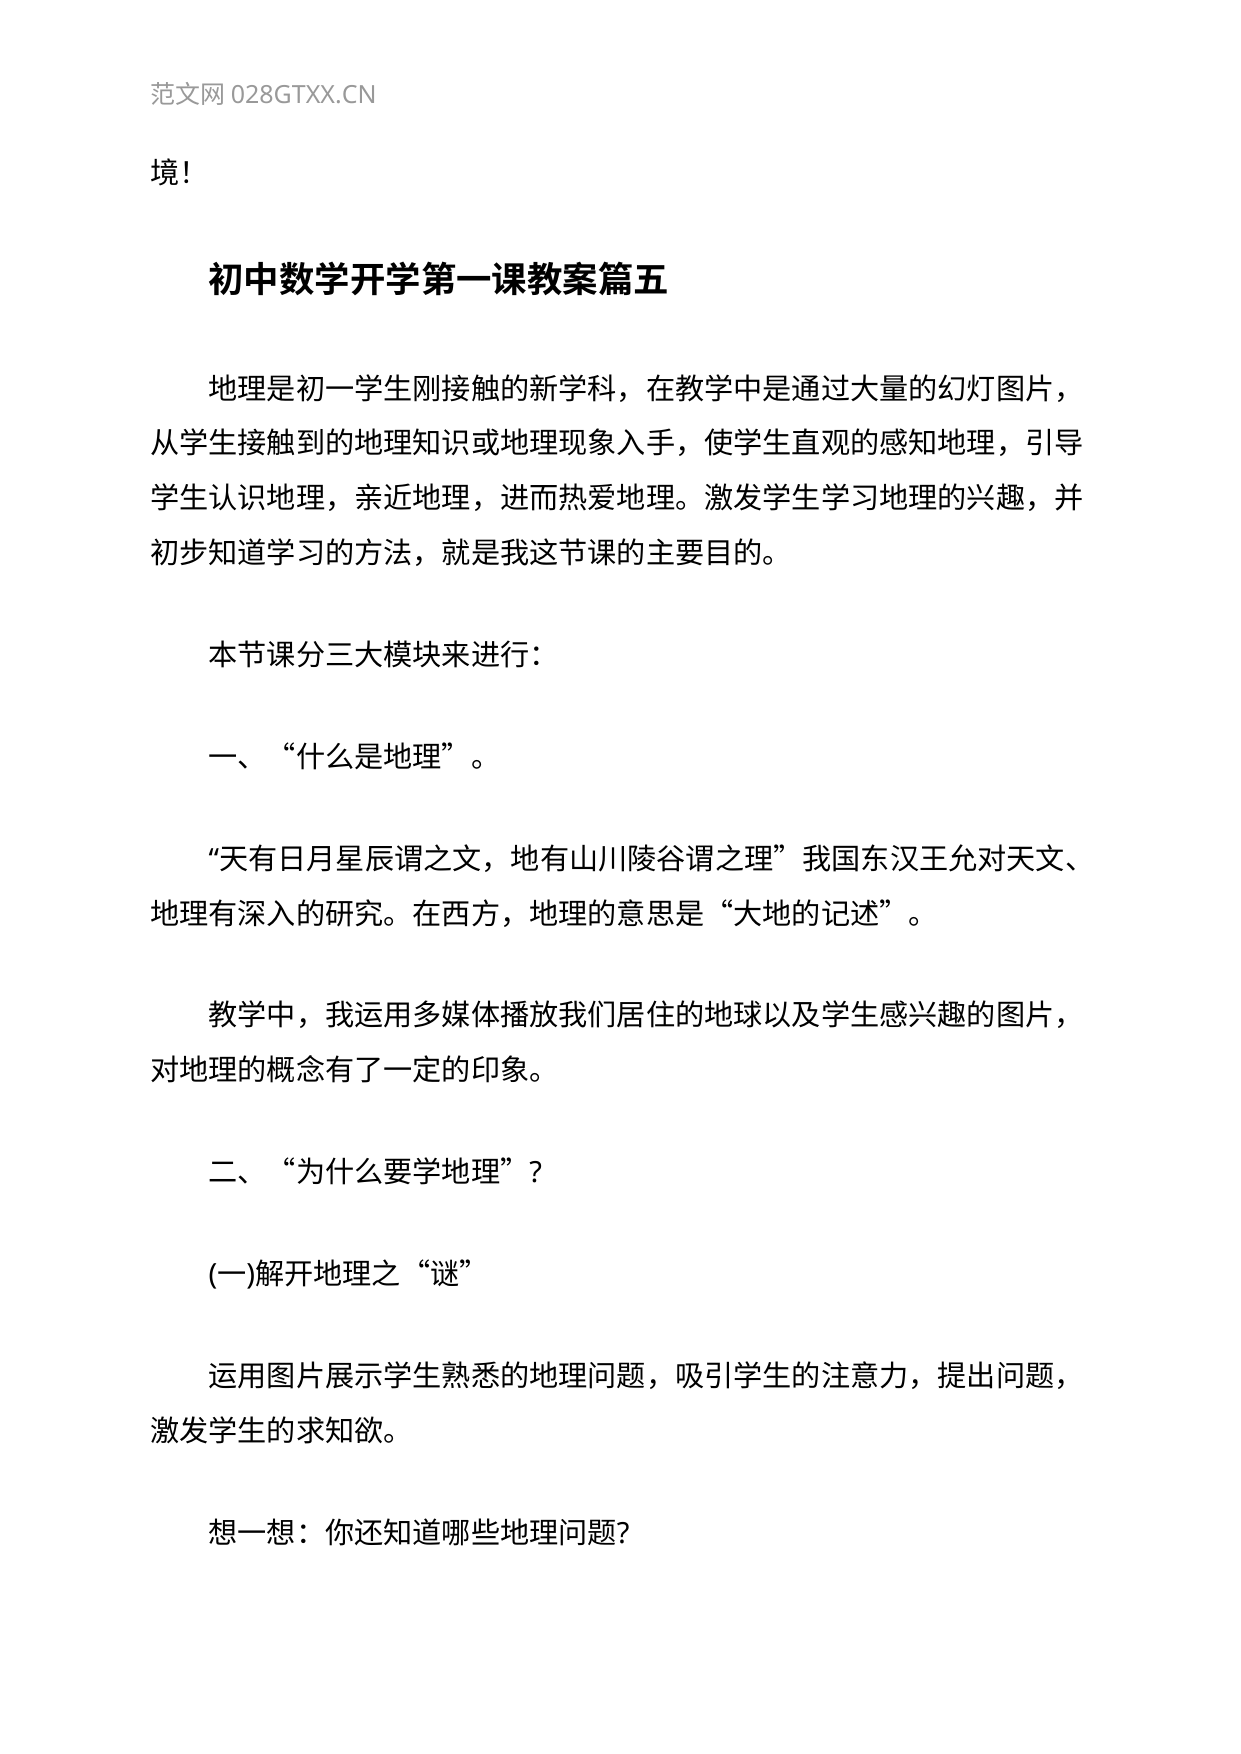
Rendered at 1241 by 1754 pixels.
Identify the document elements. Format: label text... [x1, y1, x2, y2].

text 想一想：你还知道哪些地理问题? [150, 1509, 1090, 1552]
text 运用图片展示学生熟悉的地理问题，吸引学生的注意力，提出问题，激发学生的求知欲。 [150, 1353, 1090, 1450]
text (一)解开地理之“谜” [150, 1251, 1090, 1293]
text “天有日月星辰谓之文，地有山川陵谷谓之理”我国东汉王允对天文、地理有深入的研究。在西方，地理的意思是“大地的记述”。 [150, 835, 1090, 932]
text 一、“什么是地理”。 [150, 733, 1090, 776]
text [150, 150, 1090, 192]
text 本节课分三大模块来进行： [150, 632, 1090, 674]
text 初中数学开学第一课教案篇五 [150, 252, 1090, 303]
text 教学中，我运用多媒体播放我们居住的地球以及学生感兴趣的图片，对地理的概念有了一定的印象。 [150, 992, 1090, 1089]
text 二、“为什么要学地理”? [150, 1149, 1090, 1191]
text 地理是初一学生刚接触的新学科，在教学中是通过大量的幻灯图片，从学生接触到的地理知识或地理现象入手，使学生直观的感知地理，引导学生认识地理，亲近地理，进而热爱地理。激发学生学习地理的兴趣，并初步知道学习的方法，就是我这节课的主要目的。 [150, 365, 1090, 572]
